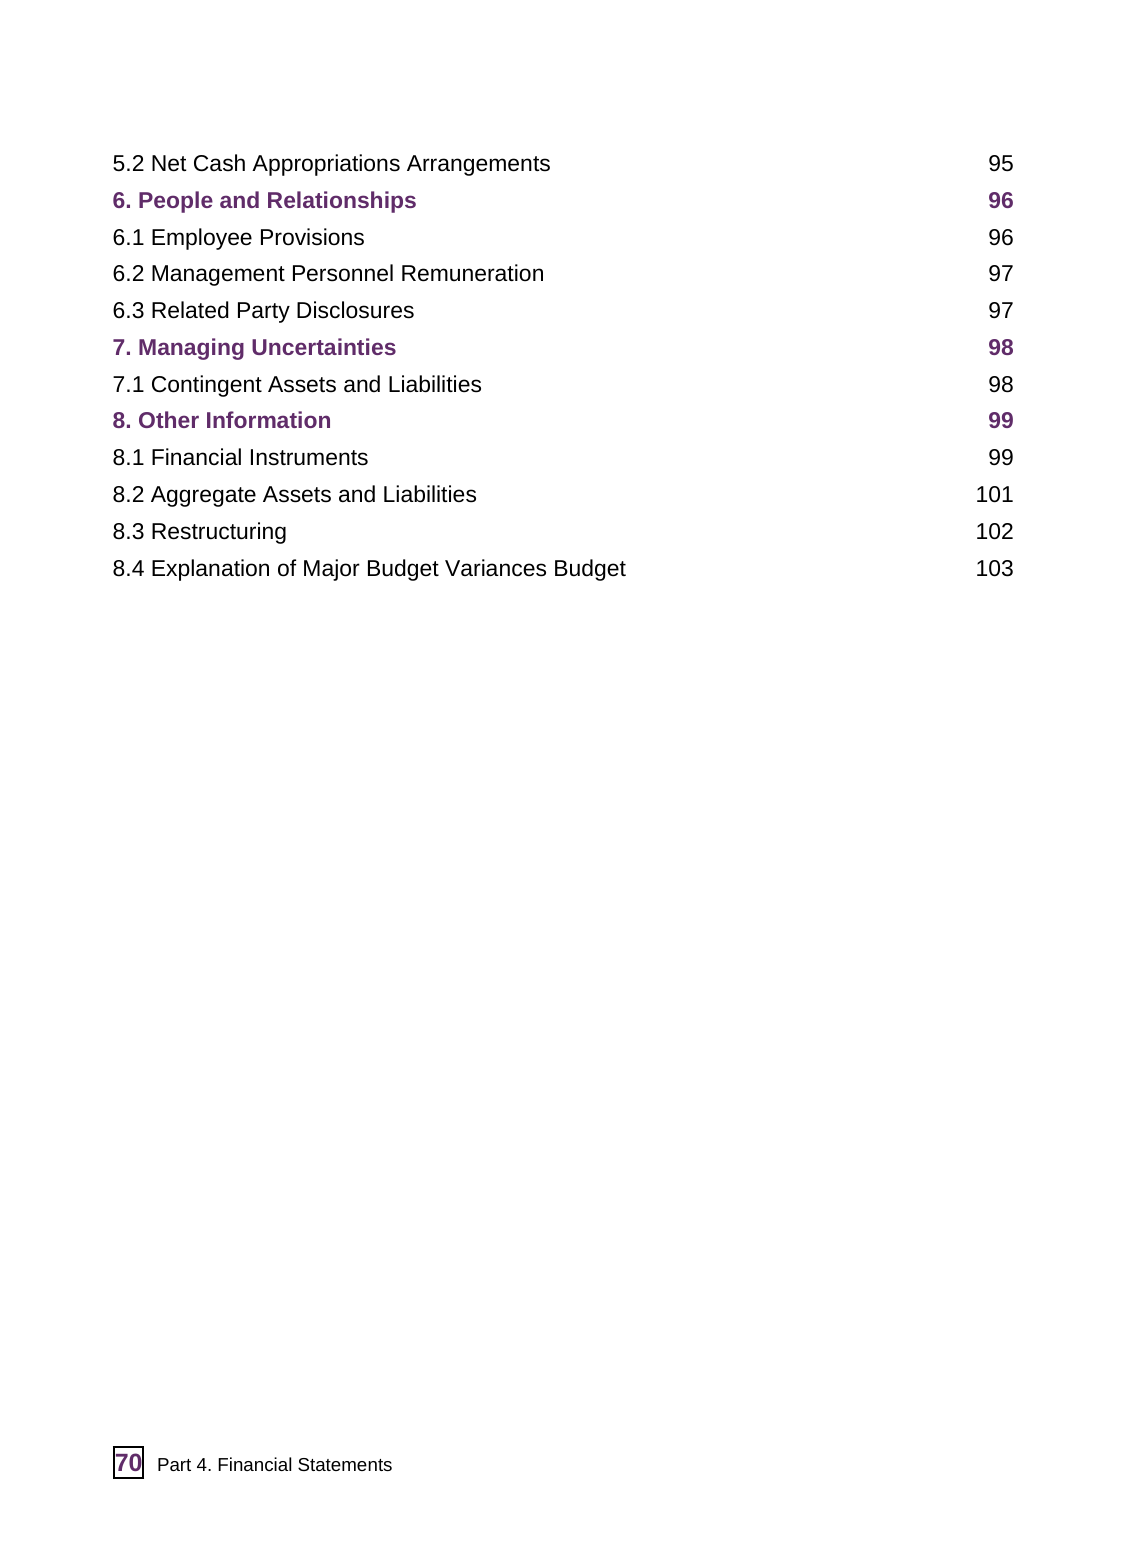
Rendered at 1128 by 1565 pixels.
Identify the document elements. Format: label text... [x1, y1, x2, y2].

text 8.2 Aggregate Assets and Liabilities 101 [112, 481, 1014, 507]
text 6.1 Employee Provisions 96 [112, 223, 1014, 250]
text 6.3 Related Party Disclosures 97 [112, 297, 1014, 323]
text 8.1 Financial Instruments 99 [112, 444, 1014, 471]
text 6. People and Relationships 96 [112, 187, 1014, 213]
text 7.1 Contingent Assets and Liabilities 98 [112, 371, 1014, 397]
text 6.2 Management Personnel Remuneration 97 [112, 260, 1014, 287]
text 5.2 Net Cash Appropriations Arrangements 95 [112, 150, 1014, 176]
text 8.3 Restructuring 102 [112, 518, 1014, 544]
text 8. Other Information 99 [112, 407, 1014, 434]
text 7. Managing Uncertainties 98 [112, 334, 1014, 360]
text 8.4 Explanation of Major Budget Variances Budget 103 [112, 554, 1014, 581]
